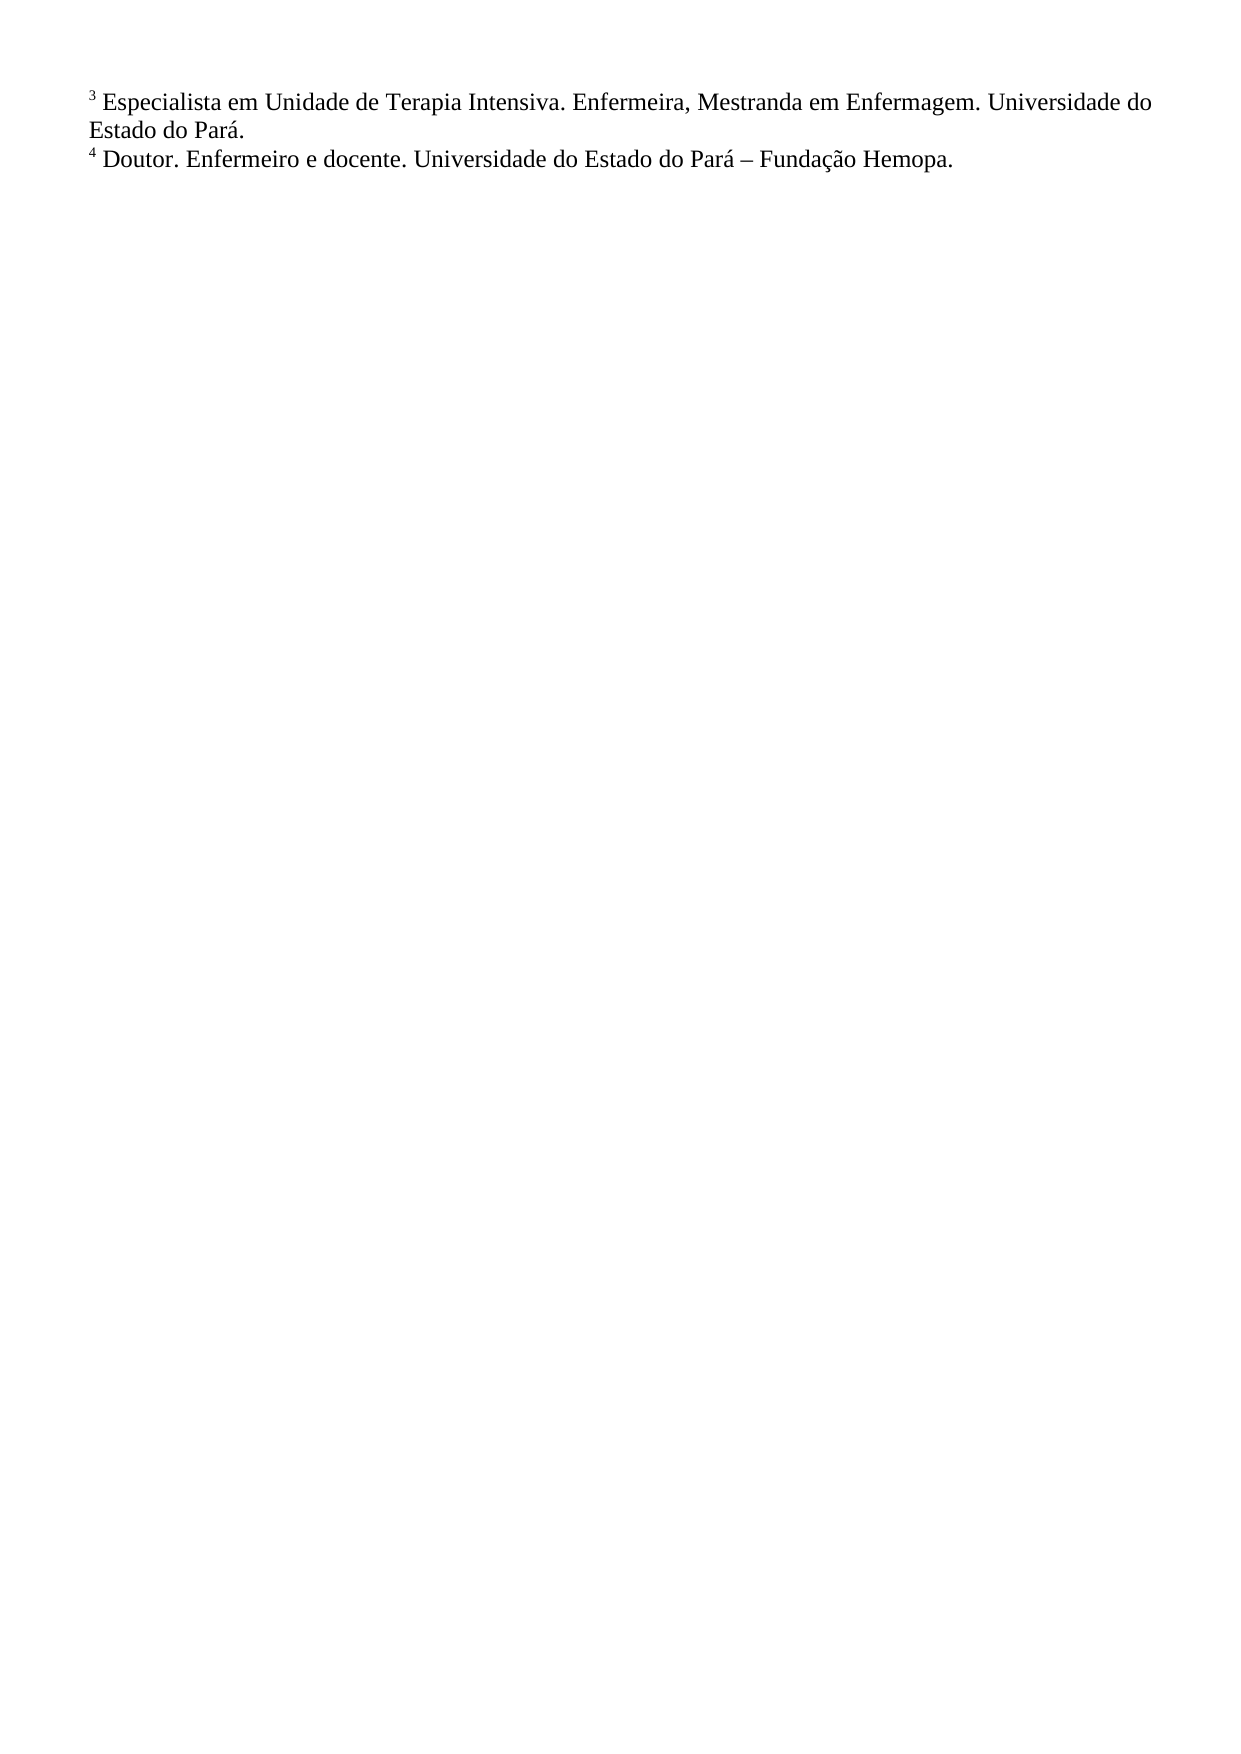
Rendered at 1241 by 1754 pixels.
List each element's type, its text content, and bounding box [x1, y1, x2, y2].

text 4 Doutor. Enfermeiro e docente. Universidade do Estado do Pará – Fundação Hemopa. [89, 144, 1166, 173]
text 3 Especialista em Unidade de Terapia Intensiva. Enfermeira, Mestranda em Enfermagem. Universidade do Estado do Pará. [88, 87, 1166, 144]
